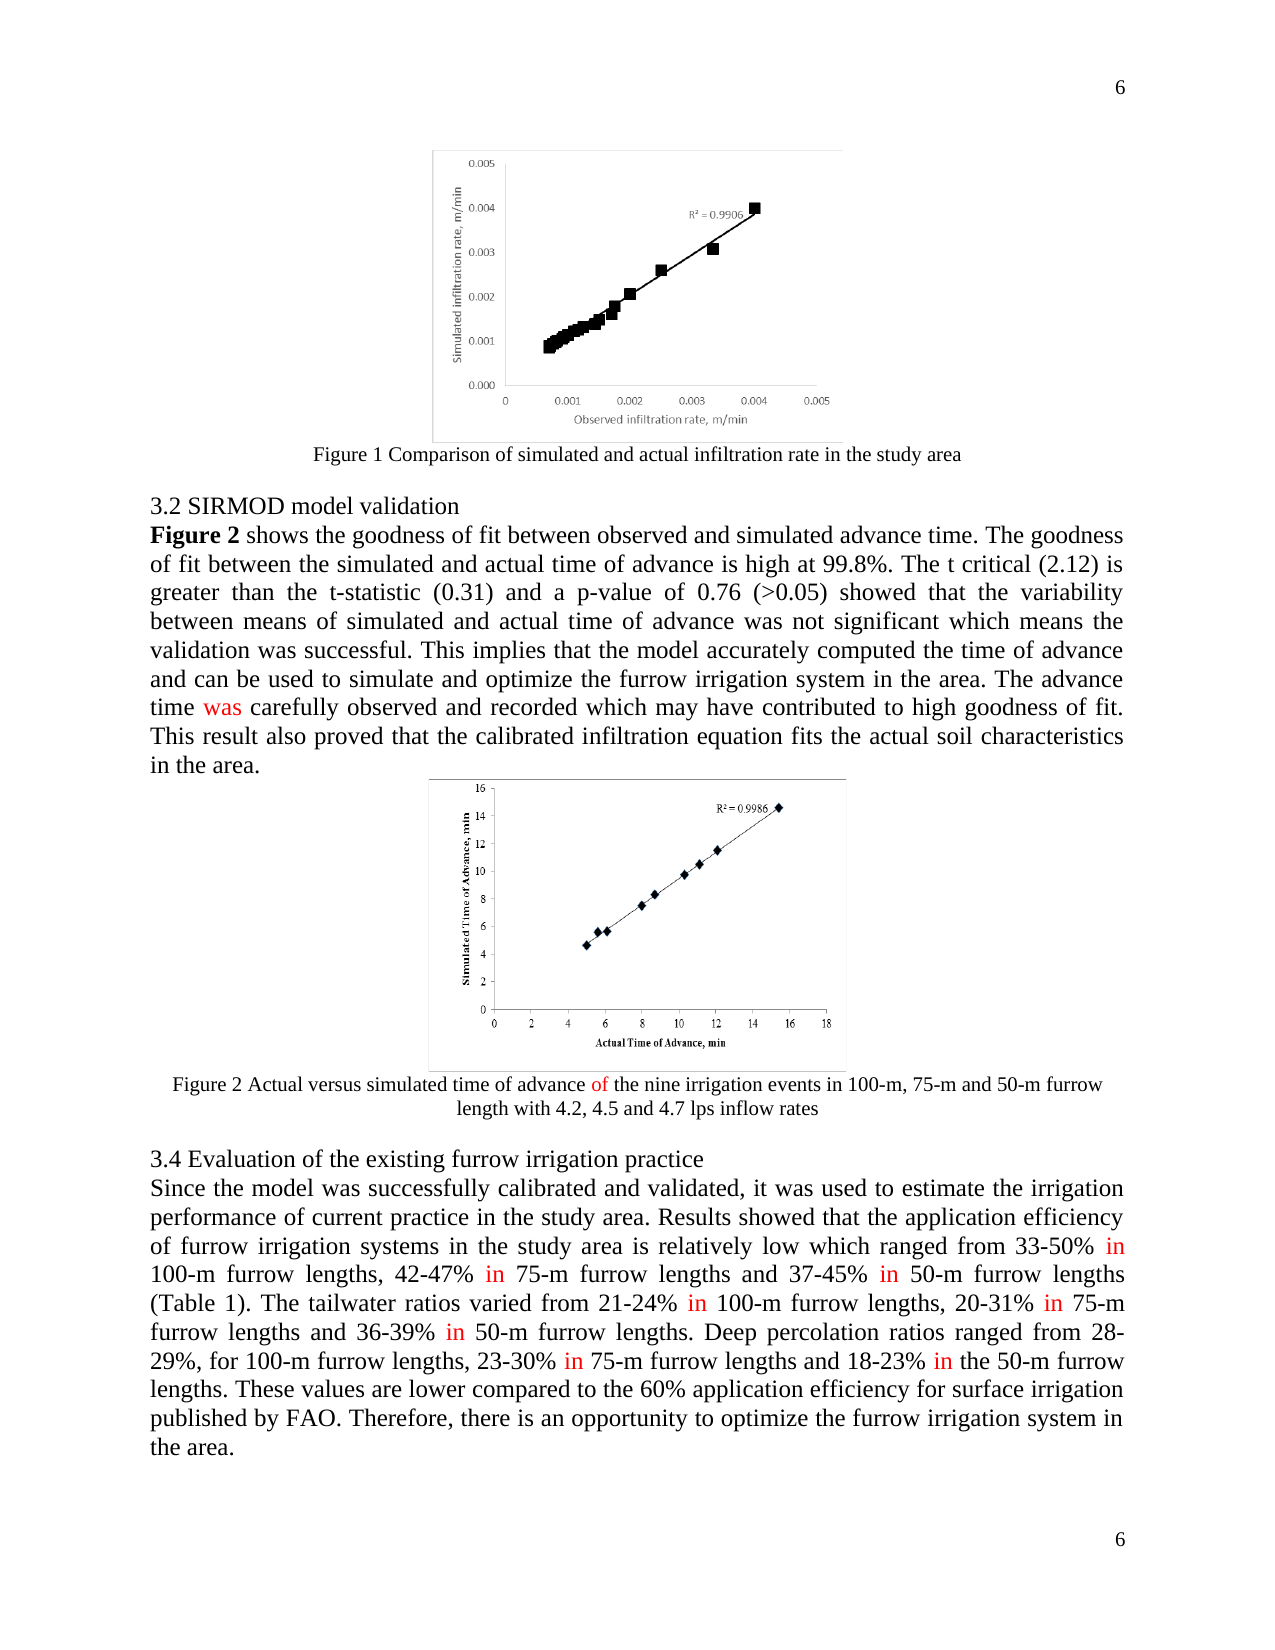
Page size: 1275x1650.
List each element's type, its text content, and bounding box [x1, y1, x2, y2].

text 3.4 Evaluation of the existing furrow irrigation practice [150, 1144, 1125, 1173]
picture [428, 779, 847, 1072]
picture [432, 150, 843, 443]
text 3.2 SIRMOD model validation [150, 491, 1125, 520]
text Figure 2 shows the goodness of fit between observed and simulated advance time. The goodness of fit between the simulated and actual time of advance is high at 99.8%. The t critical (2.12) is greater than the t-statistic (0.31) and a p-value of 0.76 (>0.05) showed that the variability between means of simulated and actual time of advance was not significant which means the validation was successful. This implies that the model accurately computed the time of advance and can be used to simulate and optimize the furrow irrigation system in the area. The advance time was carefully observed and recorded which may have contributed to high goodness of fit. This result also proved that the calibrated infiltration equation fits the actual soil characteristics in the area. [150, 520, 1125, 779]
text Since the model was successfully calibrated and validated, it was used to estimate the irrigation performance of current practice in the study area. Results showed that the application efficiency of furrow irrigation systems in the study area is relatively low which ranged from 33-50% in 100-m furrow lengths, 42-47% in 75-m furrow lengths and 37-45% in 50-m furrow lengths (Table 1). The tailwater ratios varied from 21-24% in 100-m furrow lengths, 20-31% in 75-m furrow lengths and 36-39% in 50-m furrow lengths. Deep percolation ratios ranged from 28-29%, for 100-m furrow lengths, 23-30% in 75-m furrow lengths and 18-23% in the 50-m furrow lengths. These values are lower compared to the 60% application efficiency for surface irrigation published by FAO. Therefore, there is an opportunity to optimize the furrow irrigation system in the area. [150, 1173, 1125, 1461]
